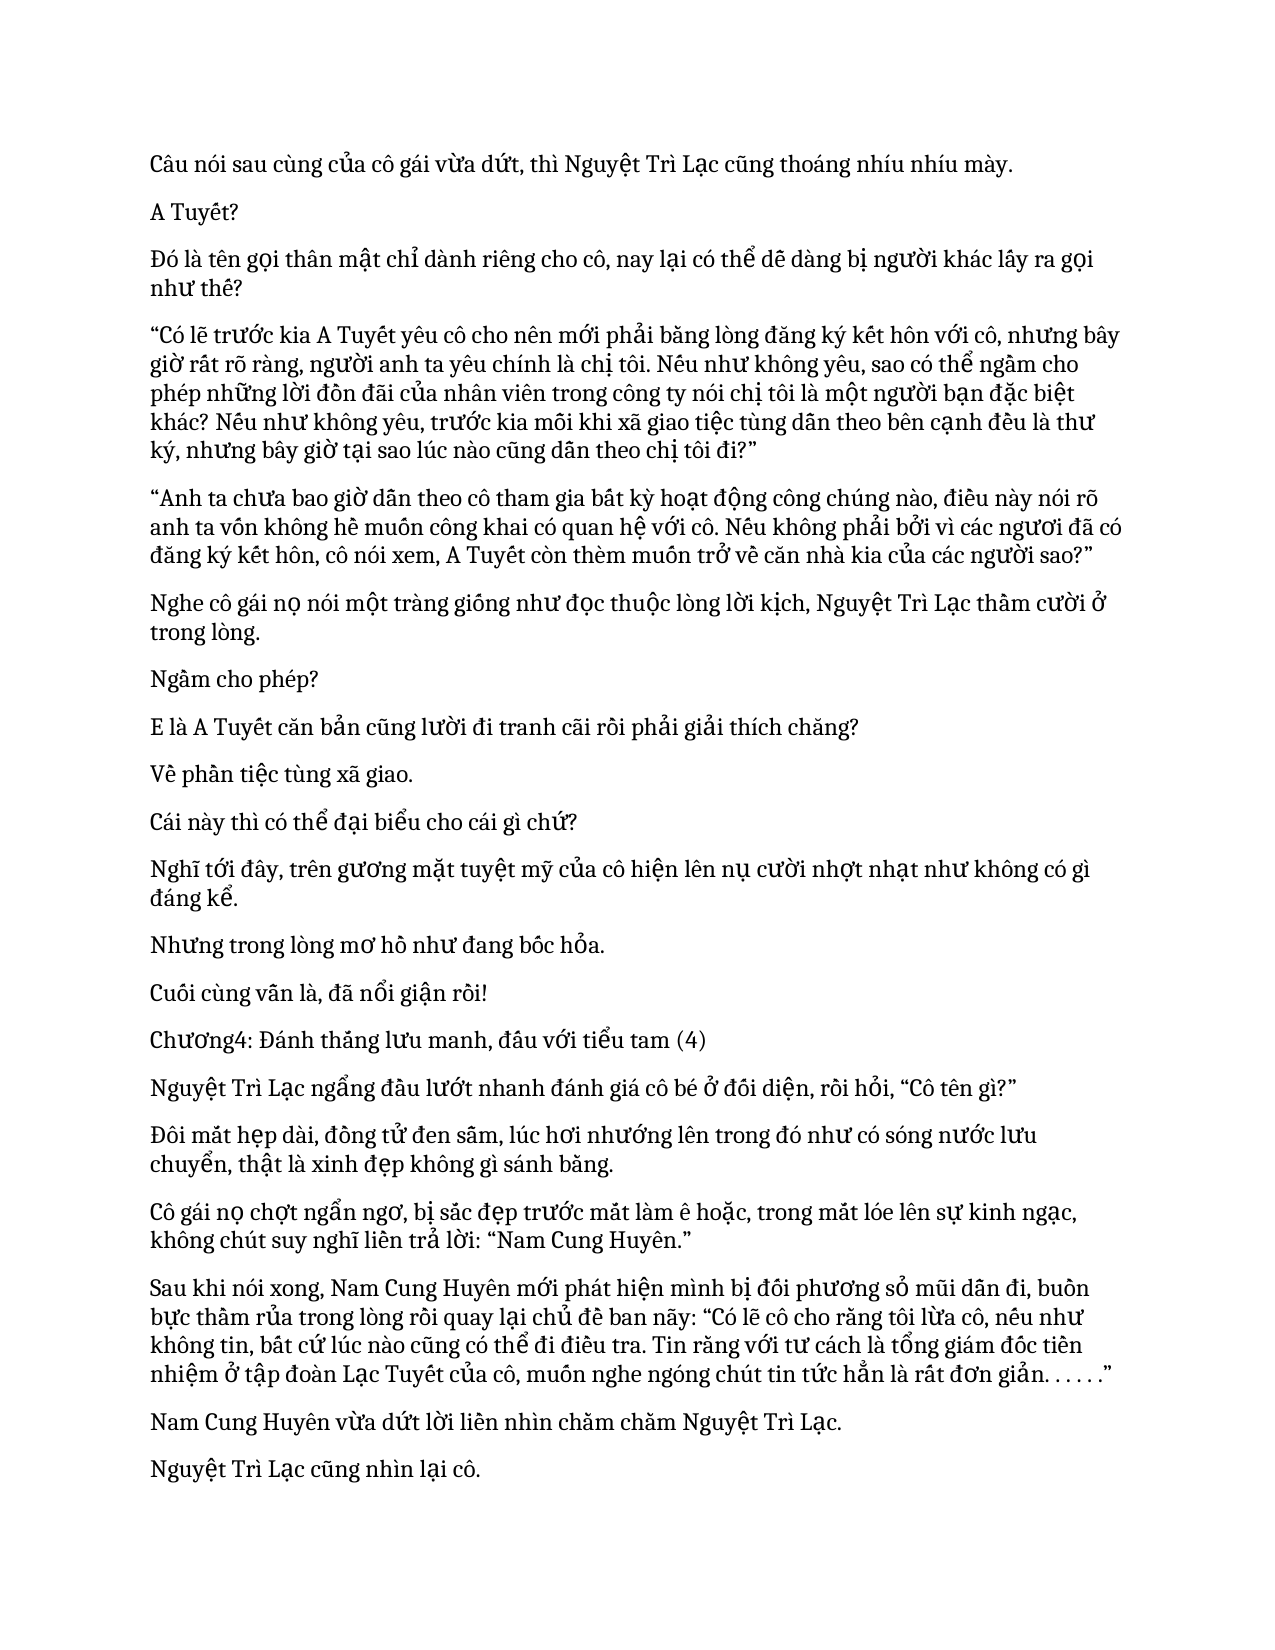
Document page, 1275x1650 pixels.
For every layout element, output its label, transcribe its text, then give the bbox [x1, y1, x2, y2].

text E là A Tuyết căn bản cũng lười đi tranh cãi rồi phải giải thích chăng? [150, 712, 1125, 741]
text Chương4: Đánh thắng lưu manh, đấu với tiểu tam (4) [150, 1026, 1125, 1055]
text Cô gái nọ chợt ngẩn ngơ, bị sắc đẹp trước mắt làm ê hoặc, trong mắt lóe lên sự kinh ngạc, không chút suy nghĩ liền trả lời: “Nam Cung Huyên.” [150, 1197, 1125, 1255]
text A Tuyết? [150, 197, 1125, 226]
text Đó là tên gọi thân mật chỉ dành riêng cho cô, nay lại có thể dễ dàng bị người khác lấy ra gọi như thế? [150, 245, 1125, 302]
text Sau khi nói xong, Nam Cung Huyên mới phát hiện mình bị đối phương sỏ mũi dẫn đi, buồn bực thầm rủa trong lòng rồi quay lại chủ đề ban nãy: “Có lẽ cô cho rằng tôi lừa cô, nếu như không tin, bất cứ lúc nào cũng có thể đi điều tra. Tin rằng với tư cách là tổng giám đốc tiền nhiệm ở tập đoàn Lạc Tuyết của cô, muốn nghe ngóng chút tin tức hẳn là rất đơn giản. . . . . .” [150, 1274, 1125, 1389]
text Về phần tiệc tùng xã giao. [150, 760, 1125, 789]
text Nguyệt Trì Lạc cũng nhìn lại cô. [150, 1455, 1125, 1484]
text Nam Cung Huyên vừa dứt lời liền nhìn chằm chằm Nguyệt Trì Lạc. [150, 1407, 1125, 1436]
text Cái này thì có thể đại biểu cho cái gì chứ? [150, 807, 1125, 836]
text Nhưng trong lòng mơ hồ như đang bốc hỏa. [150, 931, 1125, 960]
text Đôi mắt hẹp dài, đồng tử đen sẫm, lúc hơi nhướng lên trong đó như có sóng nước lưu chuyển, thật là xinh đẹp không gì sánh bằng. [150, 1121, 1125, 1179]
text Ngầm cho phép? [150, 665, 1125, 694]
text Câu nói sau cùng của cô gái vừa dứt, thì Nguyệt Trì Lạc cũng thoáng nhíu nhíu mày. [150, 150, 1125, 179]
text Nghĩ tới đây, trên gương mặt tuyệt mỹ của cô hiện lên nụ cười nhợt nhạt như không có gì đáng kể. [150, 855, 1125, 912]
text Nguyệt Trì Lạc ngẩng đầu lướt nhanh đánh giá cô bé ở đối diện, rồi hỏi, “Cô tên gì?” [150, 1074, 1125, 1102]
text Cuối cùng vẫn là, đã nổi giận rồi! [150, 979, 1125, 1007]
text Nghe cô gái nọ nói một tràng giống như đọc thuộc lòng lời kịch, Nguyệt Trì Lạc thầm cười ở trong lòng. [150, 589, 1125, 646]
text “Anh ta chưa bao giờ dẫn theo cô tham gia bất kỳ hoạt động công chúng nào, điều này nói rõ anh ta vốn không hề muốn công khai có quan hệ với cô. Nếu không phải bởi vì các ngươi đã có đăng ký kết hôn, cô nói xem, A Tuyết còn thèm muốn trở về căn nhà kia của các người sao?” [150, 484, 1125, 570]
text “Có lẽ trước kia A Tuyết yêu cô cho nên mới phải bằng lòng đăng ký kết hôn với cô, nhưng bây giờ rất rõ ràng, người anh ta yêu chính là chị tôi. Nếu như không yêu, sao có thể ngầm cho phép những lời đồn đãi của nhân viên trong công ty nói chị tôi là một người bạn đặc biệt khác? Nếu như không yêu, trước kia mỗi khi xã giao tiệc tùng dẫn theo bên cạnh đều là thư ký, nhưng bây giờ tại sao lúc nào cũng dẫn theo chị tôi đi?” [150, 321, 1125, 465]
